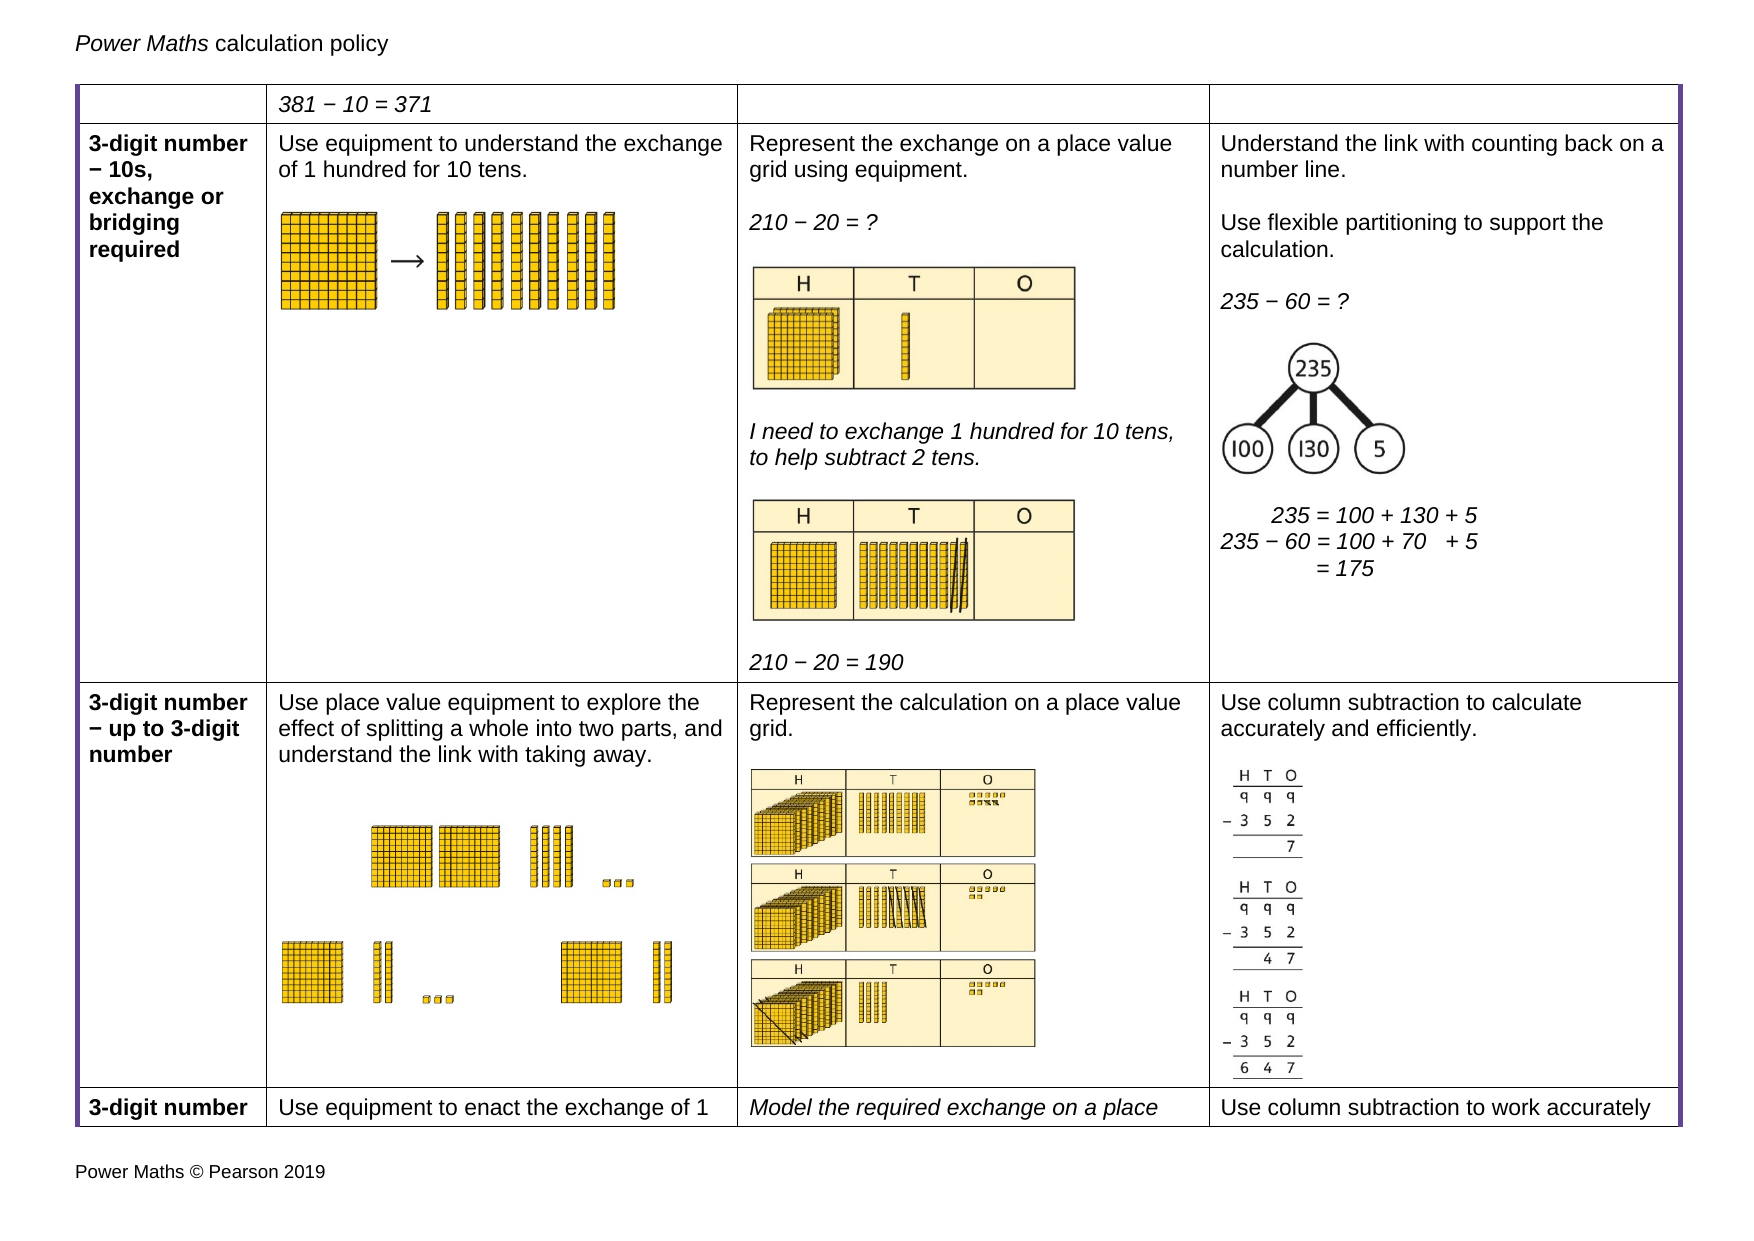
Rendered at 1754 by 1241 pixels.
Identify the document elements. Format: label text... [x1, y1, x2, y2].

picture [749, 496, 1078, 623]
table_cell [80, 1088, 266, 1126]
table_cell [1210, 1088, 1678, 1126]
picture [749, 261, 1078, 392]
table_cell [80, 85, 266, 123]
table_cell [267, 1088, 737, 1126]
table_cell Understand the link with counting back on a number line. Use flexible partitioning to support the calculation. 235 − 60 = ? 235 = 100 + 130 + 5 235 − 60 = 100 + 70 + 5 = 175 [1210, 124, 1678, 682]
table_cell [267, 85, 737, 123]
picture [749, 767, 1037, 1048]
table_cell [738, 85, 1209, 123]
table_cell Represent the calculation on a place value grid. [738, 683, 1209, 1087]
table_cell Use column subtraction to calculate accurately and efficiently. [1210, 683, 1678, 1087]
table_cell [1210, 85, 1678, 123]
table_cell Represent the exchange on a place value grid using equipment. 210 − 20 = ? I need to exchange 1 hundred for 10 tens, to help subtract 2 tens. 210 − 20 = 190 [738, 124, 1209, 682]
picture [278, 209, 619, 313]
picture [278, 820, 728, 1008]
table_cell 3-digit number − up to 3-digit number [80, 683, 266, 1087]
table_cell 3-digit number − 10s, exchange or bridging required [80, 124, 266, 682]
picture [1220, 340, 1407, 476]
picture [1220, 767, 1304, 1081]
table_cell Use place value equipment to explore the effect of splitting a whole into two parts, and understand the link with taking away. [267, 683, 737, 1087]
table_cell Use equipment to understand the exchange of 1 hundred for 10 tens. [267, 124, 737, 682]
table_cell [738, 1088, 1209, 1126]
